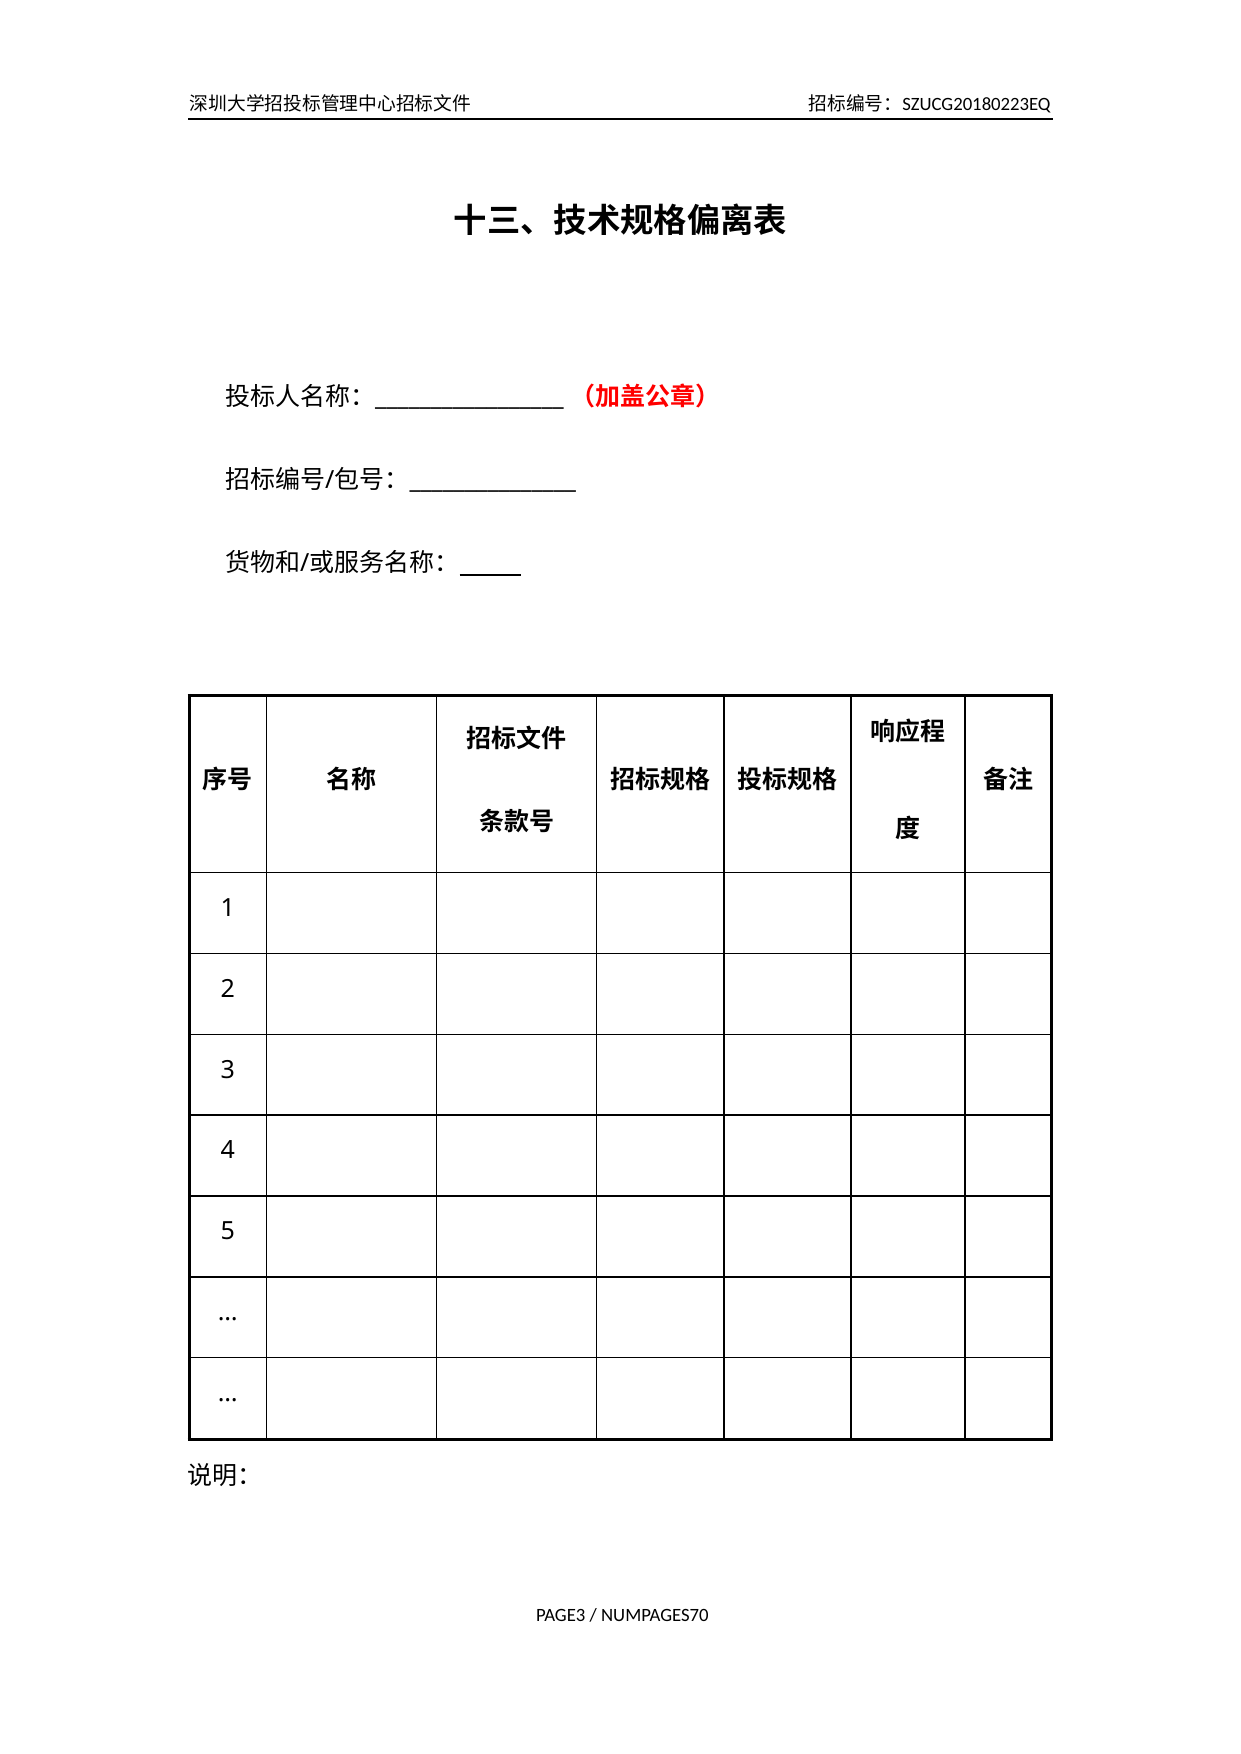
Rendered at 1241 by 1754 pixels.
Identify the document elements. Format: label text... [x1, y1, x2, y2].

table_cell [267, 1197, 436, 1276]
text 说明： [187, 1441, 1053, 1506]
table_cell [852, 954, 964, 1033]
table_cell [725, 873, 850, 953]
table_cell [966, 1278, 1050, 1357]
table_header 招标文件 条款号 [437, 697, 596, 872]
table_cell [725, 1278, 850, 1357]
table_cell [437, 954, 596, 1033]
table_cell [597, 1116, 723, 1195]
table_cell [852, 1197, 964, 1276]
table_cell [725, 1035, 850, 1114]
text 招标编号/包号：_______________ [187, 445, 1053, 510]
table_cell [597, 1035, 723, 1114]
table_cell [267, 1358, 436, 1438]
table_header 招标规格 [597, 697, 723, 872]
table_header 名称 [267, 697, 436, 872]
table_cell [966, 873, 1050, 953]
table_cell [852, 1278, 964, 1357]
table_cell [267, 1035, 436, 1114]
table_cell 5 [191, 1197, 266, 1276]
table_cell [852, 1358, 964, 1438]
table_cell [725, 954, 850, 1033]
table_cell [725, 1197, 850, 1276]
table_header 备注 [966, 697, 1050, 872]
table_cell … [191, 1358, 266, 1438]
table_cell 4 [191, 1116, 266, 1195]
table_header 序号 [191, 697, 266, 872]
table_cell [267, 1116, 436, 1195]
table_cell [966, 954, 1050, 1033]
table_cell … [191, 1278, 266, 1357]
table_cell [597, 1197, 723, 1276]
table_cell [852, 873, 964, 953]
table_cell [597, 873, 723, 953]
table_cell [267, 873, 436, 953]
table_header 响应程度 [852, 697, 964, 872]
table_cell [852, 1035, 964, 1114]
table_cell [966, 1358, 1050, 1438]
table_cell [437, 1278, 596, 1357]
table_cell [597, 1278, 723, 1357]
table_cell 3 [191, 1035, 266, 1114]
table_cell [966, 1197, 1050, 1276]
text 货物和/或服务名称： [187, 528, 1053, 593]
table_cell 2 [191, 954, 266, 1033]
subtitle 十三、技术规格偏离表 [187, 186, 1053, 251]
text 投标人名称：_________________ （加盖公章） [187, 362, 1053, 427]
table_cell [267, 1278, 436, 1357]
table_header 投标规格 [725, 697, 850, 872]
table_cell [725, 1116, 850, 1195]
table_cell [437, 1116, 596, 1195]
table_cell [597, 954, 723, 1033]
table_cell [437, 873, 596, 953]
table_cell [597, 1358, 723, 1438]
table_cell [437, 1358, 596, 1438]
table_cell [966, 1035, 1050, 1114]
table_cell [852, 1116, 964, 1195]
table_cell 1 [191, 873, 266, 953]
table_cell [437, 1197, 596, 1276]
table_cell [437, 1035, 596, 1114]
table_cell [725, 1358, 850, 1438]
table_cell [966, 1116, 1050, 1195]
table_cell [267, 954, 436, 1033]
